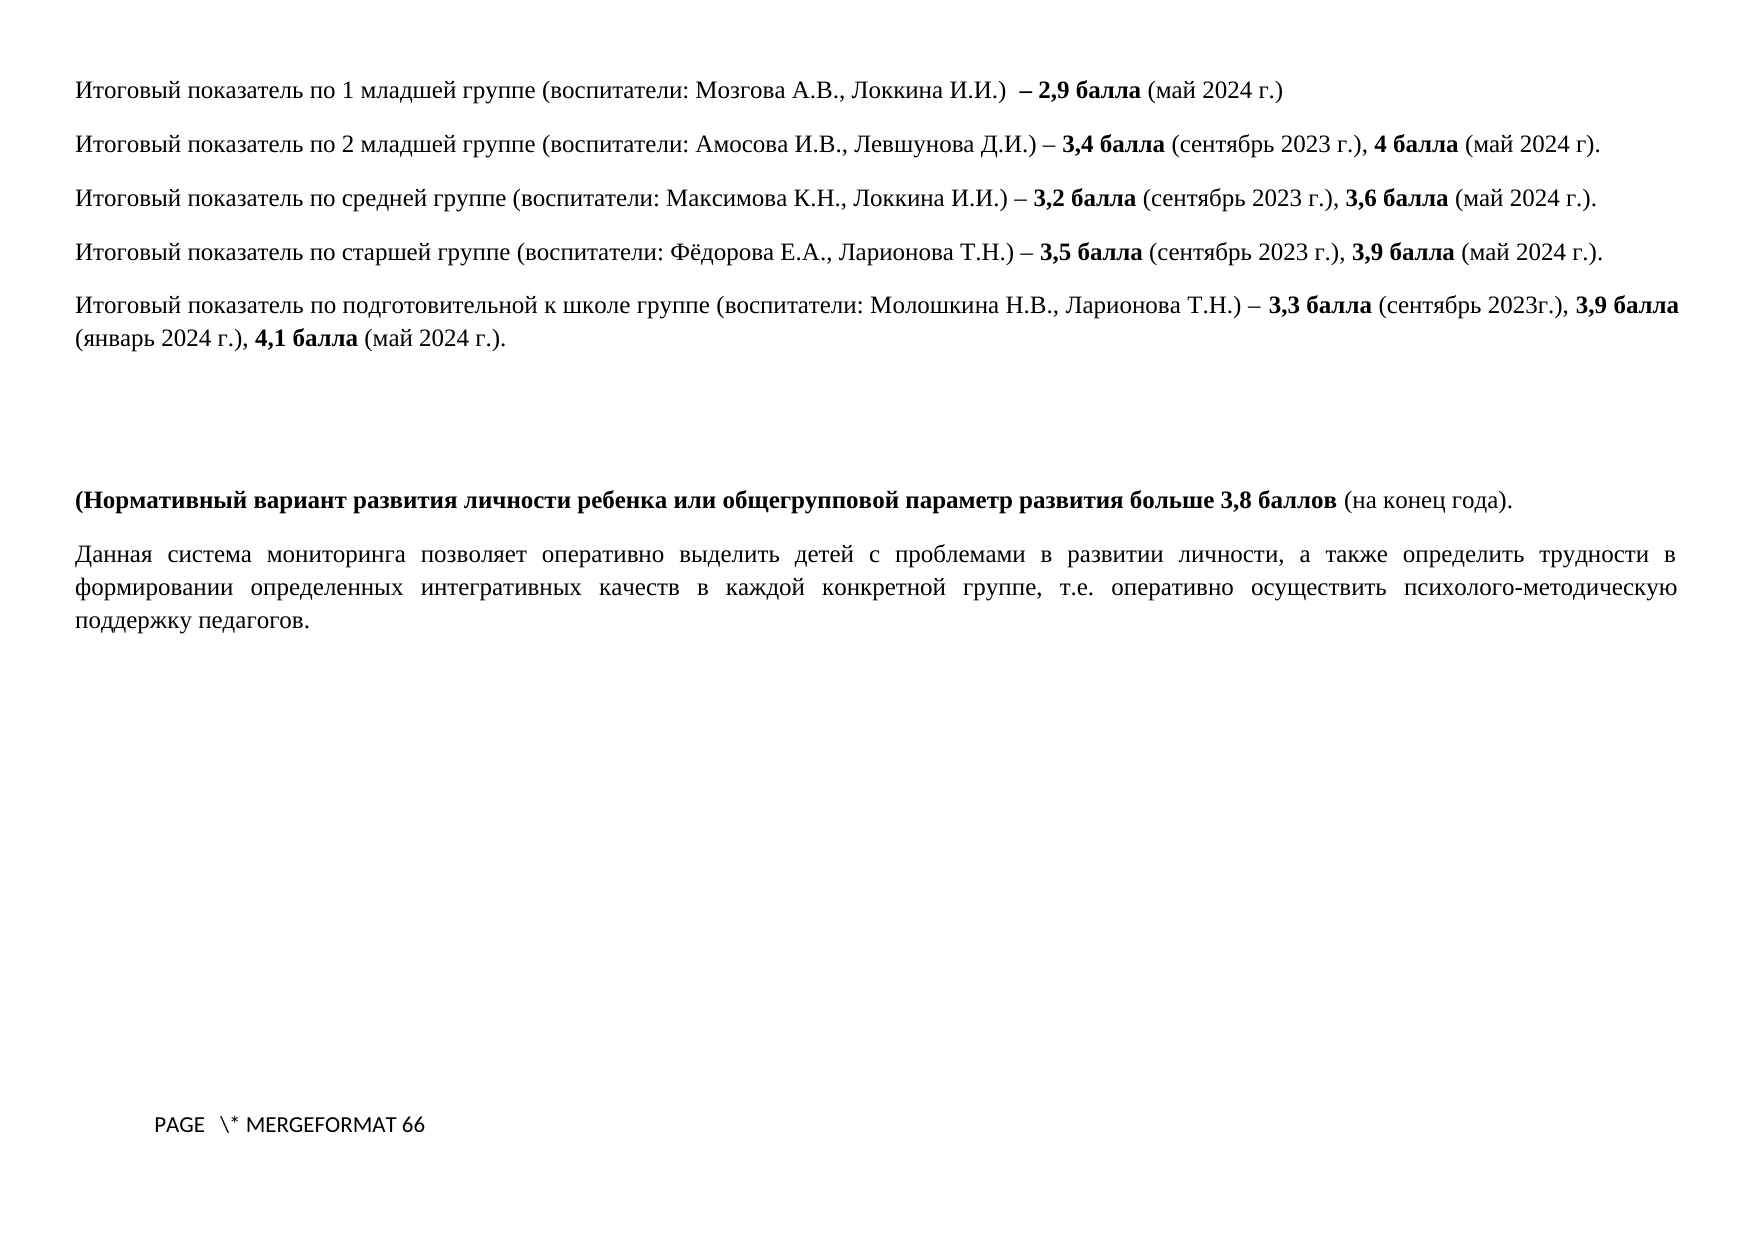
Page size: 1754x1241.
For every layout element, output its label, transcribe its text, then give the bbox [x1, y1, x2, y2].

text Итоговый показатель по 1 младшей группе (воспитатели: Мозгова А.В., Локкина И.И.) – 2,9 балла (май 2024 г.) [75, 75, 1679, 104]
text Итоговый показатель по подготовительной к школе группе (воспитатели: Молошкина Н.В., Ларионова Т.Н.) – 3,3 балла (сентябрь 2023г.), 3,9 балла (январь 2024 г.), 4,1 балла (май 2024 г.). [75, 290, 1679, 352]
text Итоговый показатель по средней группе (воспитатели: Максимова К.Н., Локкина И.И.) – 3,2 балла (сентябрь 2023 г.), 3,6 балла (май 2024 г.). [75, 183, 1679, 211]
text (Нормативный вариант развития личности ребенка или общегрупповой параметр развития больше 3,8 баллов (на конец года). [75, 485, 1679, 514]
text Данная система мониторинга позволяет оперативно выделить детей с проблемами в развитии личности, а также определить трудности в формировании определенных интегративных качеств в каждой конкретной группе, т.е. оперативно осуществить психолого-методическую поддержку педагогов. [75, 539, 1679, 634]
text Итоговый показатель по старшей группе (воспитатели: Фёдорова Е.А., Ларионова Т.Н.) – 3,5 балла (сентябрь 2023 г.), 3,9 балла (май 2024 г.). [75, 237, 1679, 265]
text Итоговый показатель по 2 младшей группе (воспитатели: Амосова И.В., Левшунова Д.И.) – 3,4 балла (сентябрь 2023 г.), 4 балла (май 2024 г). [75, 129, 1679, 158]
